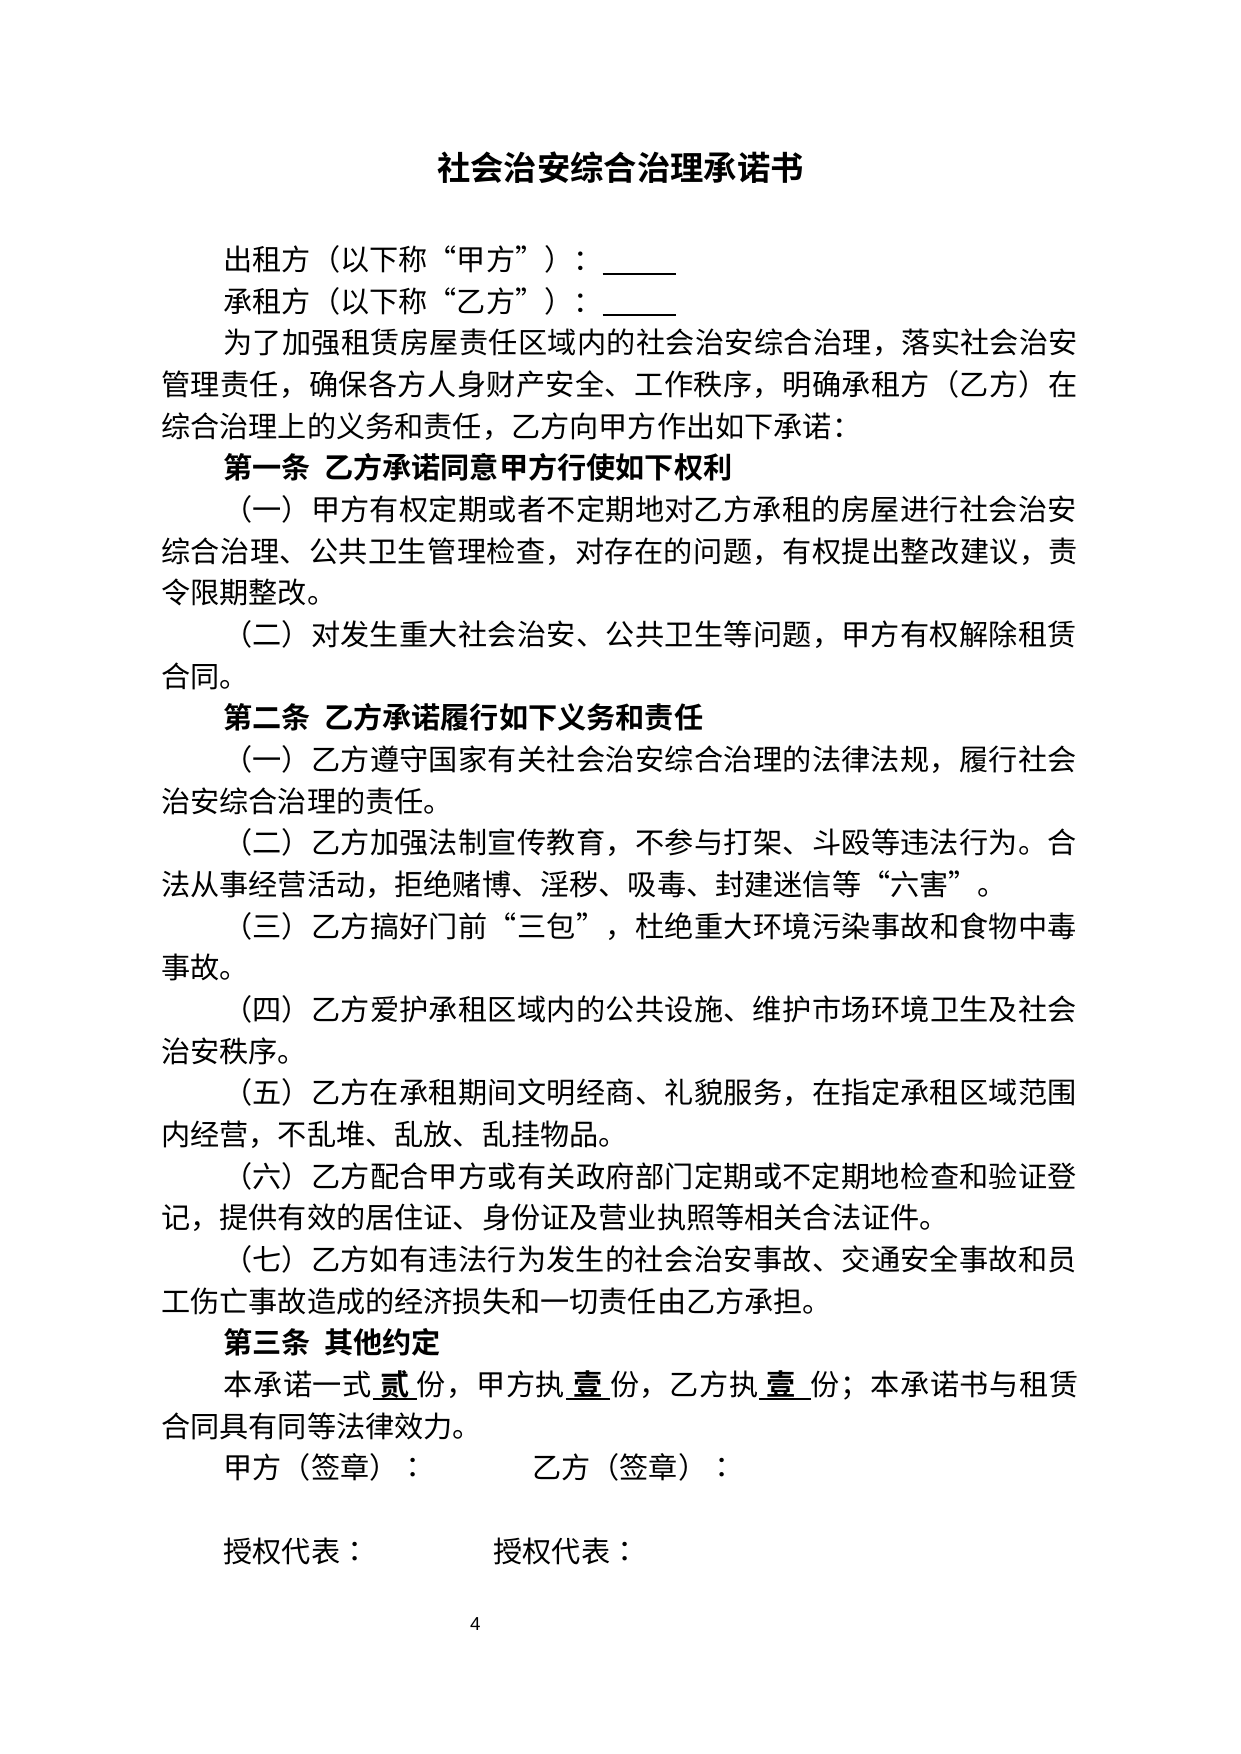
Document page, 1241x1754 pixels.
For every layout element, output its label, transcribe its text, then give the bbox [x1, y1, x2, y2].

text 出租方（以下称“甲方”）： [161, 237, 1079, 279]
text 第二条 乙方承诺履行如下义务和责任 [161, 695, 1079, 737]
list 乙方加强法制宣传教育，不参与打架、斗殴等违法行为。合法从事经营活动，拒绝赌博、淫秽、吸毒、封建迷信等“六害”。 [161, 820, 1079, 904]
text 第一条 乙方承诺同意甲方行使如下权利 [161, 445, 1079, 487]
list 乙方如有违法行为发生的社会治安事故、交通安全事故和员工伤亡事故造成的经济损失和一切责任由乙方承担。 [161, 1237, 1079, 1320]
text 第三条 其他约定 [161, 1320, 1079, 1362]
list 乙方在承租期间文明经商、礼貌服务，在指定承租区域范围内经营，不乱堆、乱放、乱挂物品。 [161, 1070, 1079, 1154]
list 乙方搞好门前“三包”，杜绝重大环境污染事故和食物中毒事故。 [161, 904, 1079, 987]
text 本承诺一式 贰 份，甲方执 壹 份，乙方执 壹 份；本承诺书与租赁合同具有同等法律效力。 [161, 1362, 1079, 1445]
list 对发生重大社会治安、公共卫生等问题，甲方有权解除租赁合同。 [161, 612, 1079, 695]
text 承租方（以下称“乙方”）： [161, 279, 1079, 320]
subtitle 社会治安综合治理承诺书 [161, 144, 1079, 190]
list 甲方有权定期或者不定期地对乙方承租的房屋进行社会治安综合治理、公共卫生管理检查，对存在的问题，有权提出整改建议，责令限期整改。 [161, 487, 1079, 612]
list 乙方配合甲方或有关政府部门定期或不定期地检查和验证登记，提供有效的居住证、身份证及营业执照等相关合法证件。 [161, 1154, 1079, 1237]
text 甲方（签章）： 乙方（签章）： [161, 1445, 1079, 1487]
text 授权代表： 授权代表： [161, 1529, 1079, 1570]
text 为了加强租赁房屋责任区域内的社会治安综合治理，落实社会治安管理责任，确保各方人身财产安全、工作秩序，明确承租方（乙方）在综合治理上的义务和责任，乙方向甲方作出如下承诺： [161, 320, 1079, 445]
list 乙方遵守国家有关社会治安综合治理的法律法规，履行社会治安综合治理的责任。 [161, 737, 1079, 820]
list 乙方爱护承租区域内的公共设施、维护市场环境卫生及社会治安秩序。 [161, 987, 1079, 1070]
